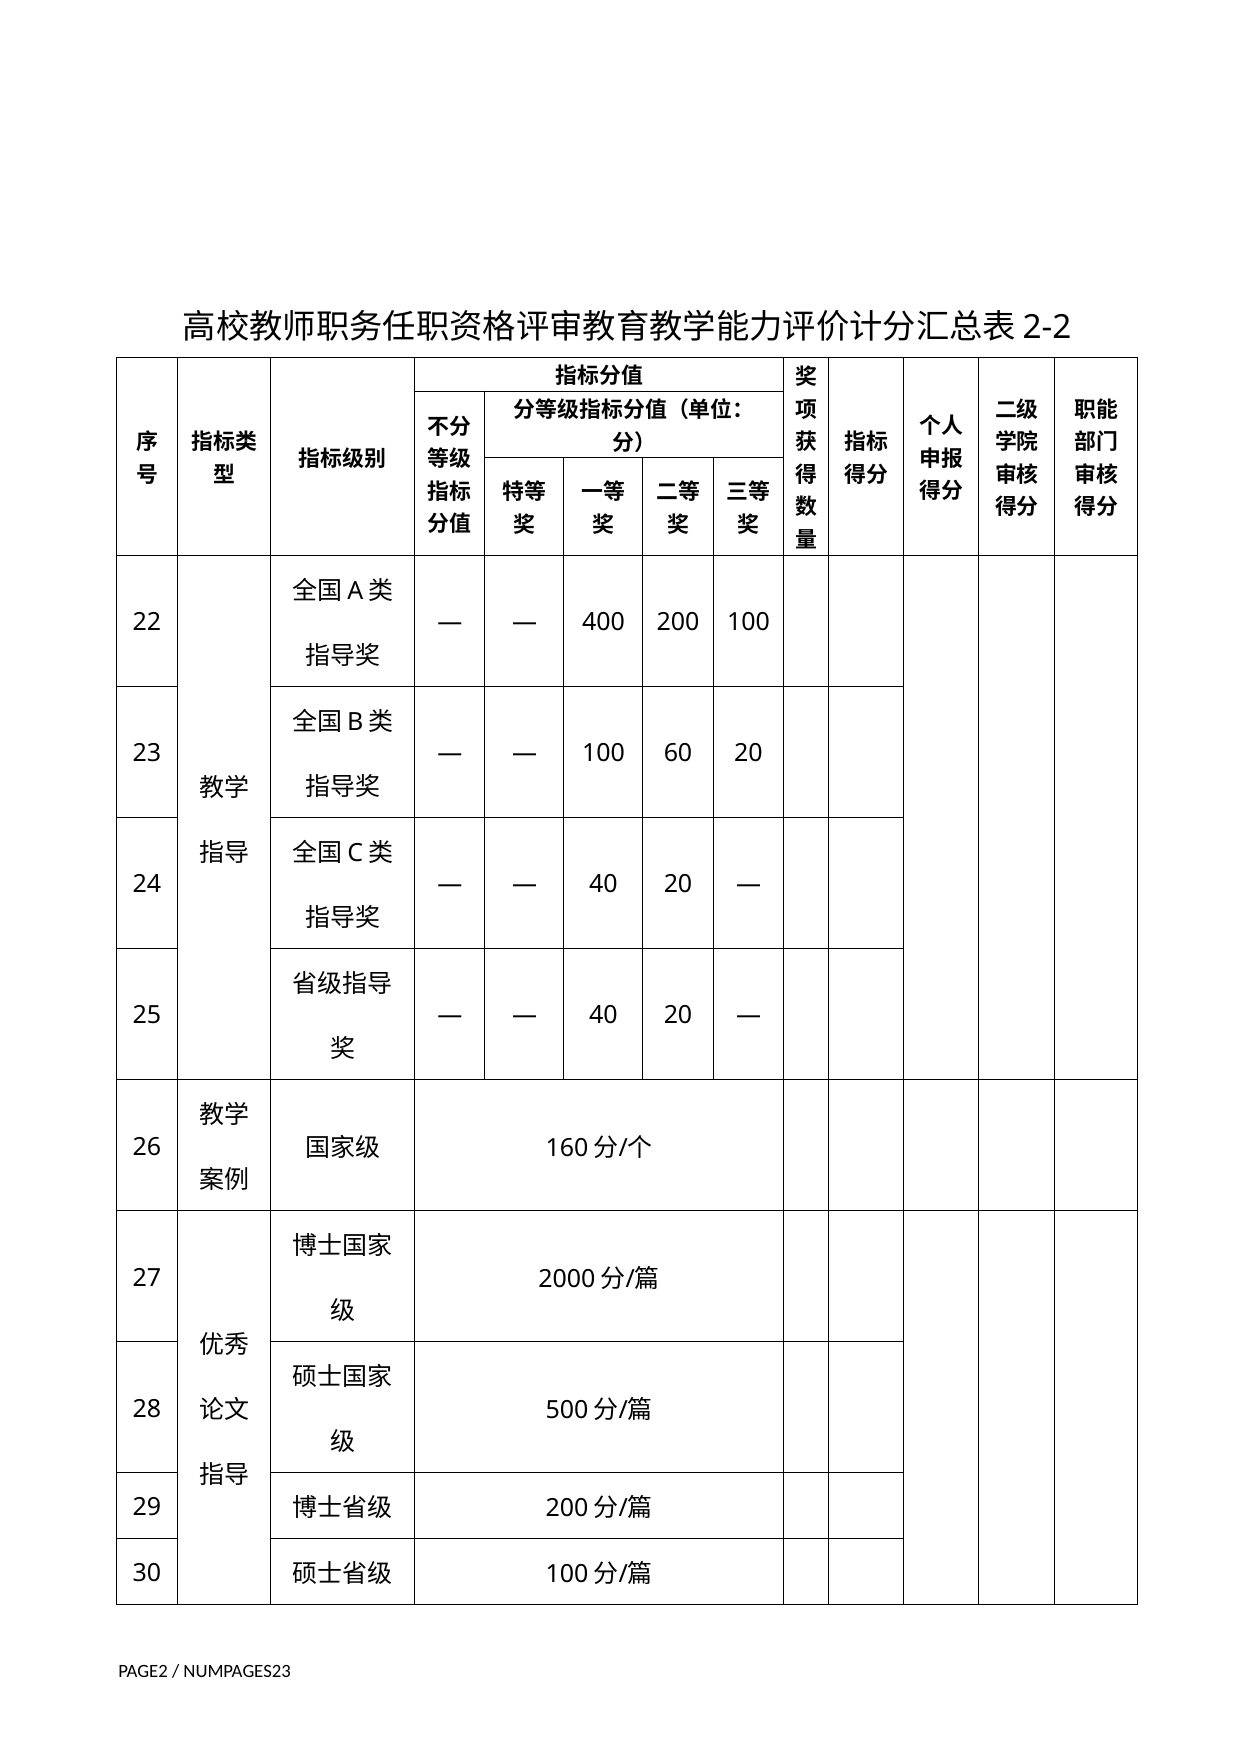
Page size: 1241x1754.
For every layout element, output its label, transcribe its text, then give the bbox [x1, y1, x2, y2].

table_cell [904, 1080, 978, 1210]
table_cell — [714, 818, 783, 948]
table_cell [829, 818, 903, 948]
table_cell [979, 556, 1054, 1079]
table_cell [904, 1211, 978, 1604]
table_cell 一等奖 [564, 458, 642, 555]
table_cell 100分/篇 [415, 1539, 783, 1604]
table_cell 二等奖 [643, 458, 713, 555]
table_cell [829, 949, 903, 1079]
table_cell [829, 1342, 903, 1472]
table_cell 特等奖 [485, 458, 563, 555]
table_cell — [415, 949, 484, 1079]
table_cell 硕士国家级 [271, 1342, 414, 1472]
table_cell 27 [117, 1211, 177, 1341]
table_cell — [415, 556, 484, 686]
table_cell [784, 1080, 828, 1210]
table_cell [784, 1211, 828, 1341]
table_cell 28 [117, 1342, 177, 1472]
table_cell 全国C类指导奖 [271, 818, 414, 948]
table_cell 500分/篇 [415, 1342, 783, 1472]
table_cell 序号 [117, 358, 177, 555]
table_cell 160分/个 [415, 1080, 783, 1210]
table_cell 25 [117, 949, 177, 1079]
table_cell [904, 556, 978, 1079]
table_cell 全国B类指导奖 [271, 687, 414, 817]
table_cell [829, 687, 903, 817]
table_cell [784, 1342, 828, 1472]
table_cell 200 [643, 556, 713, 686]
table_cell 指标分值 [415, 358, 783, 391]
table_cell 教学案例 [178, 1080, 270, 1210]
table_cell 2000分/篇 [415, 1211, 783, 1341]
table_cell 40 [564, 949, 642, 1079]
table_cell [784, 818, 828, 948]
table_cell [829, 556, 903, 686]
table_cell 个人申报得分 [904, 358, 978, 555]
table_cell [784, 1473, 828, 1538]
table_cell 29 [117, 1473, 177, 1538]
table_cell [784, 556, 828, 686]
table_cell 200分/篇 [415, 1473, 783, 1538]
table_cell 职能部门审核得分 [1055, 358, 1137, 555]
table_cell 100 [564, 687, 642, 817]
table_cell 30 [117, 1539, 177, 1604]
table_cell 指标类型 [178, 358, 270, 555]
table_cell 不分等级 指标分值 [415, 392, 484, 555]
table_cell [1055, 1080, 1137, 1210]
table_cell 三等奖 [714, 458, 783, 555]
table_cell [829, 1211, 903, 1341]
table_cell 26 [117, 1080, 177, 1210]
table_cell 指标得分 [829, 358, 903, 555]
table_cell 20 [714, 687, 783, 817]
table_cell [784, 687, 828, 817]
table_cell 24 [117, 818, 177, 948]
table_cell — [485, 949, 563, 1079]
table_cell 奖项获得数量 [784, 358, 828, 555]
table_cell 22 [117, 556, 177, 686]
table_cell 指标级别 [271, 358, 414, 555]
table_cell 23 [117, 687, 177, 817]
table_cell 40 [564, 818, 642, 948]
table_cell [829, 1539, 903, 1604]
table_cell — [415, 687, 484, 817]
table_cell — [485, 687, 563, 817]
table_cell [979, 1080, 1054, 1210]
table_cell 分等级指标分值（单位：分） [485, 392, 783, 457]
table_cell [784, 949, 828, 1079]
table_cell 国家级 [271, 1080, 414, 1210]
table_cell 博士国家级 [271, 1211, 414, 1341]
table_cell 省级指导奖 [271, 949, 414, 1079]
table_cell 硕士省级 [271, 1539, 414, 1604]
table_cell 教学指导 [178, 556, 270, 1079]
table_cell — [415, 818, 484, 948]
table_cell 60 [643, 687, 713, 817]
table_cell [784, 1539, 828, 1604]
table_cell 20 [643, 949, 713, 1079]
table_cell 全国A类指导奖 [271, 556, 414, 686]
table_cell — [485, 556, 563, 686]
table_cell [829, 1473, 903, 1538]
table_cell [1055, 1211, 1137, 1604]
table_cell — [485, 818, 563, 948]
table_cell 博士省级 [271, 1473, 414, 1538]
table_cell [979, 1211, 1054, 1604]
table_cell [1055, 556, 1137, 1079]
table_cell 20 [643, 818, 713, 948]
table_cell [829, 1080, 903, 1210]
table_header 高校教师职务任职资格评审教育教学能力评价计分汇总表2-2 [117, 292, 1137, 357]
table_cell 优秀论文指导 [178, 1211, 270, 1604]
table_cell — [714, 949, 783, 1079]
table_cell 100 [714, 556, 783, 686]
table_cell 二级学院审核得分 [979, 358, 1054, 555]
table_cell 400 [564, 556, 642, 686]
